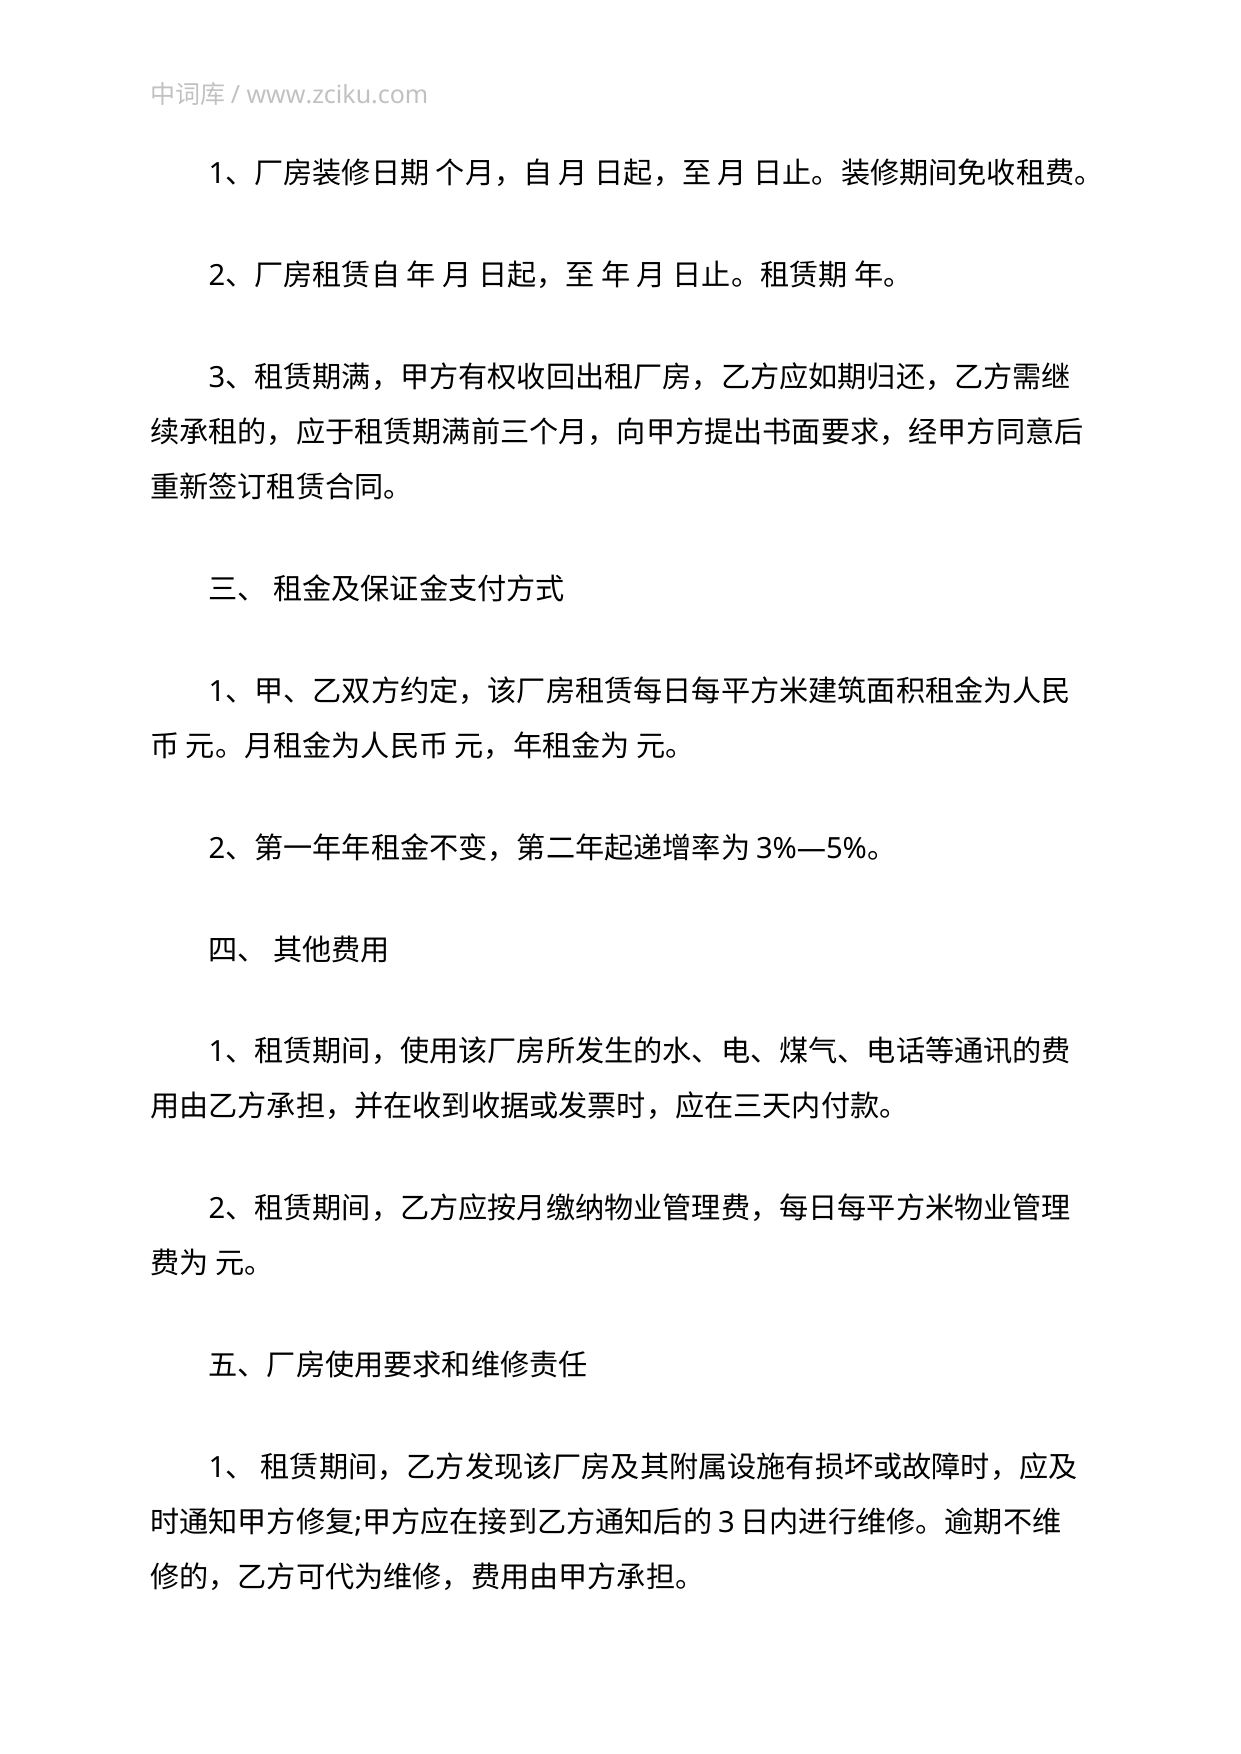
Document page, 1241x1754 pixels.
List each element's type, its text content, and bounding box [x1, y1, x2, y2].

text 1、甲、乙双方约定，该厂房租赁每日每平方米建筑面积租金为人民币 元。月租金为人民币 元，年租金为 元。 [150, 667, 1090, 765]
text 五、厂房使用要求和维修责任 [150, 1341, 1090, 1384]
text 1、 租赁期间，乙方发现该厂房及其附属设施有损坏或故障时，应及时通知甲方修复;甲方应在接到乙方通知后的3日内进行维修。逾期不维修的，乙方可代为维修，费用由甲方承担。 [150, 1443, 1090, 1596]
text 四、 其他费用 [150, 926, 1090, 968]
text 2、第一年年租金不变，第二年起递增率为3%—5%。 [150, 824, 1090, 867]
text 2、租赁期间，乙方应按月缴纳物业管理费，每日每平方米物业管理费为 元。 [150, 1185, 1090, 1282]
text 2、厂房租赁自 年 月 日起，至 年 月 日止。租赁期 年。 [150, 252, 1090, 294]
text 3、租赁期满，甲方有权收回出租厂房，乙方应如期归还，乙方需继续承租的，应于租赁期满前三个月，向甲方提出书面要求，经甲方同意后重新签订租赁合同。 [150, 354, 1090, 506]
text 1、厂房装修日期 个月，自 月 日起，至 月 日止。装修期间免收租费。 [150, 150, 1090, 192]
text 三、 租金及保证金支付方式 [150, 566, 1090, 608]
text 1、租赁期间，使用该厂房所发生的水、电、煤气、电话等通讯的费用由乙方承担，并在收到收据或发票时，应在三天内付款。 [150, 1028, 1090, 1125]
